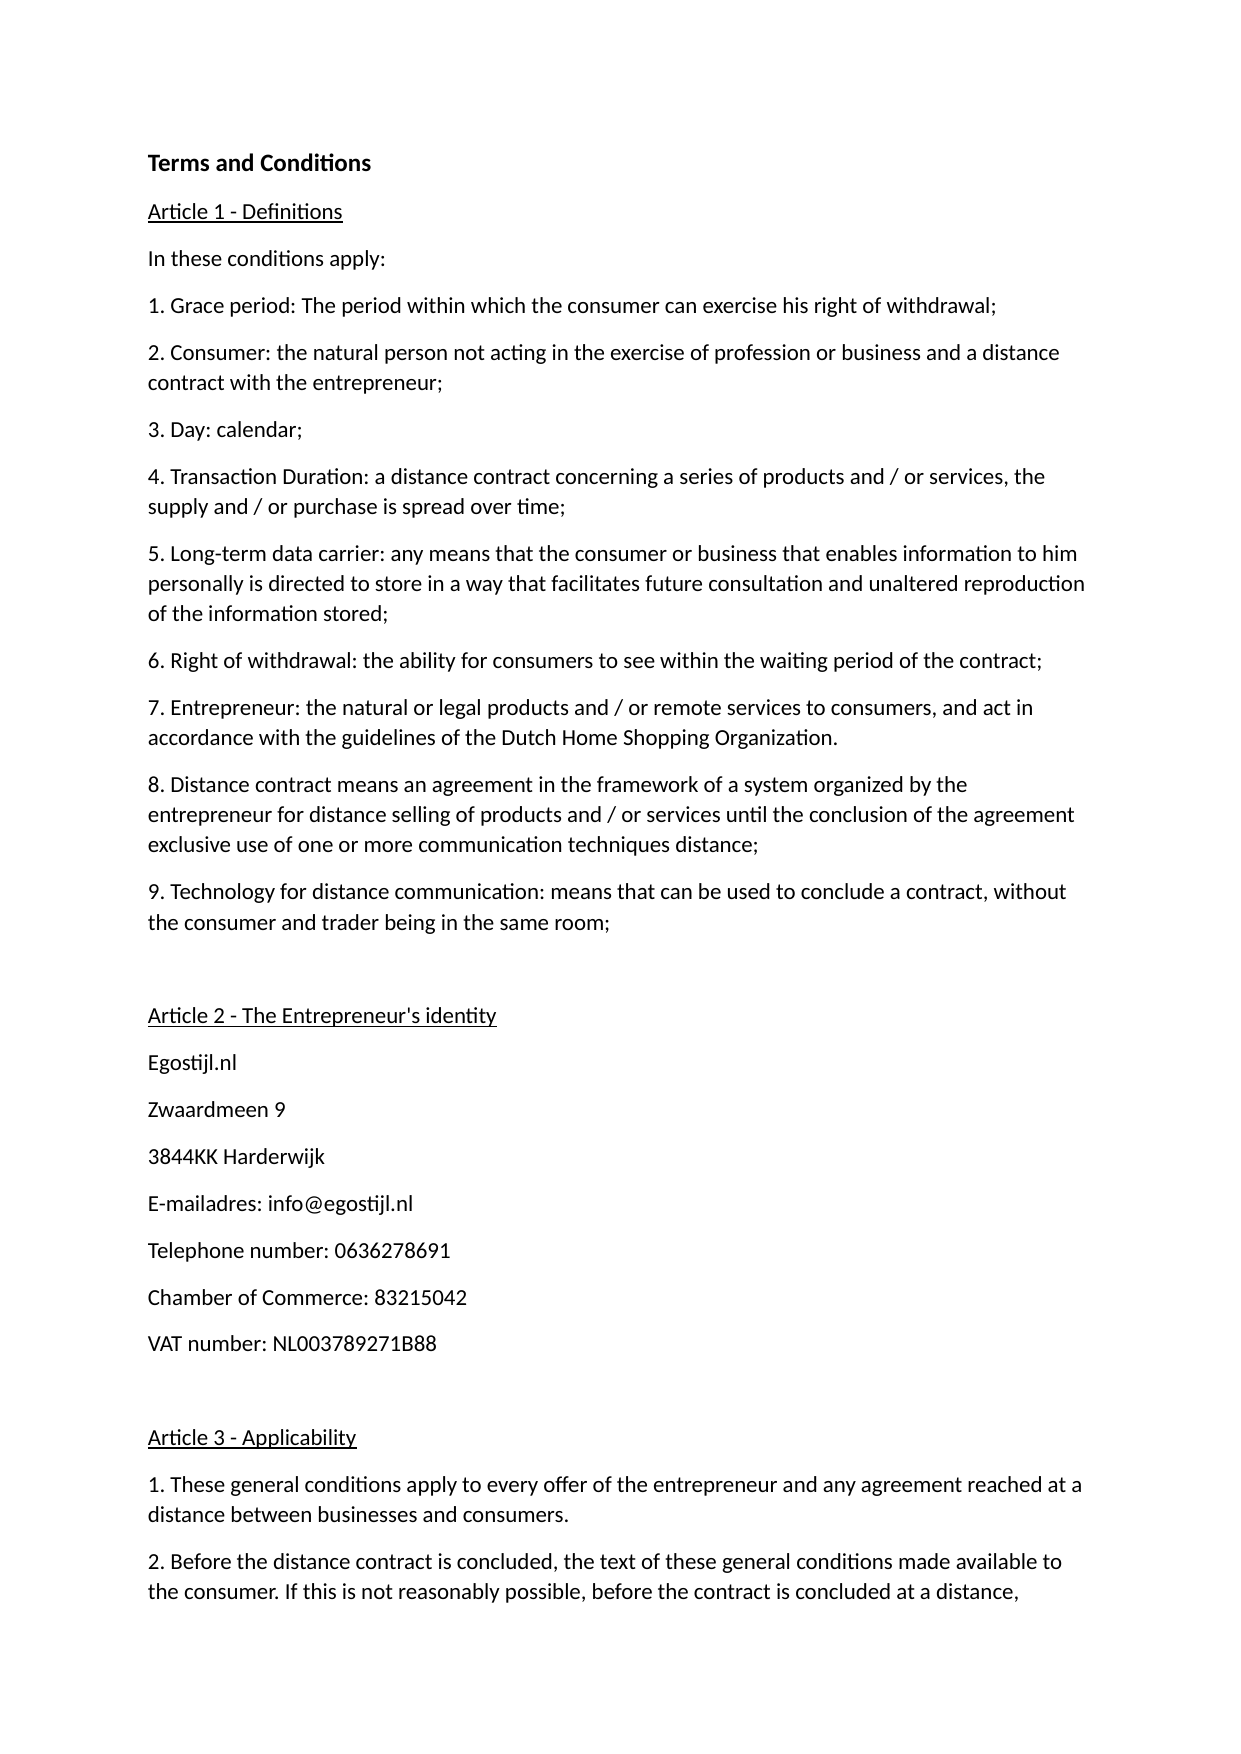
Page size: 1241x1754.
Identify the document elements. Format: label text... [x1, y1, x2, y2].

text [148, 1547, 1093, 1605]
text Article 1 - Definitions [148, 197, 1093, 225]
text 6. Right of withdrawal: the ability for consumers to see within the waiting period of the contract; [148, 646, 1093, 674]
text Zwaardmeen 9 [148, 1095, 1093, 1123]
text 1. Grace period: The period within which the consumer can exercise his right of withdrawal; [148, 291, 1093, 319]
text 4. Transaction Duration: a distance contract concerning a series of products and / or services, the supply and / or purchase is spread over time; [148, 462, 1093, 520]
text Article 3 - Applicability [148, 1423, 1093, 1451]
text 3844KK Harderwijk [148, 1142, 1093, 1170]
text 9. Technology for distance communication: means that can be used to conclude a contract, without the consumer and trader being in the same room; [148, 877, 1093, 936]
text 3. Day: calendar; [148, 415, 1093, 443]
text Egostijl.nl [148, 1048, 1093, 1076]
text Chamber of Commerce: 83215042 [148, 1283, 1093, 1311]
text 7. Entrepreneur: the natural or legal products and / or remote services to consumers, and act in accordance with the guidelines of the Dutch Home Shopping Organization. [148, 693, 1093, 751]
text 8. Distance contract means an agreement in the framework of a system organized by the entrepreneur for distance selling of products and / or services until the conclusion of the agreement exclusive use of one or more communication techniques distance; [148, 770, 1093, 858]
text Telephone number: 0636278691 [148, 1236, 1093, 1264]
text Article 2 - The Entrepreneur's identity [148, 1001, 1093, 1029]
text 5. Long-term data carrier: any means that the consumer or business that enables information to him personally is directed to store in a way that facilitates future consultation and unaltered reproduction of the information stored; [148, 539, 1093, 627]
text 1. These general conditions apply to every offer of the entrepreneur and any agreement reached at a distance between businesses and consumers. [148, 1470, 1093, 1528]
text 2. Consumer: the natural person not acting in the exercise of profession or business and a distance contract with the entrepreneur; [148, 338, 1093, 396]
text In these conditions apply: [148, 244, 1093, 272]
text E-mailadres: info@egostijl.nl [148, 1189, 1093, 1217]
text Terms and Conditions [148, 148, 1093, 178]
text VAT number: NL003789271B88 [148, 1329, 1093, 1357]
